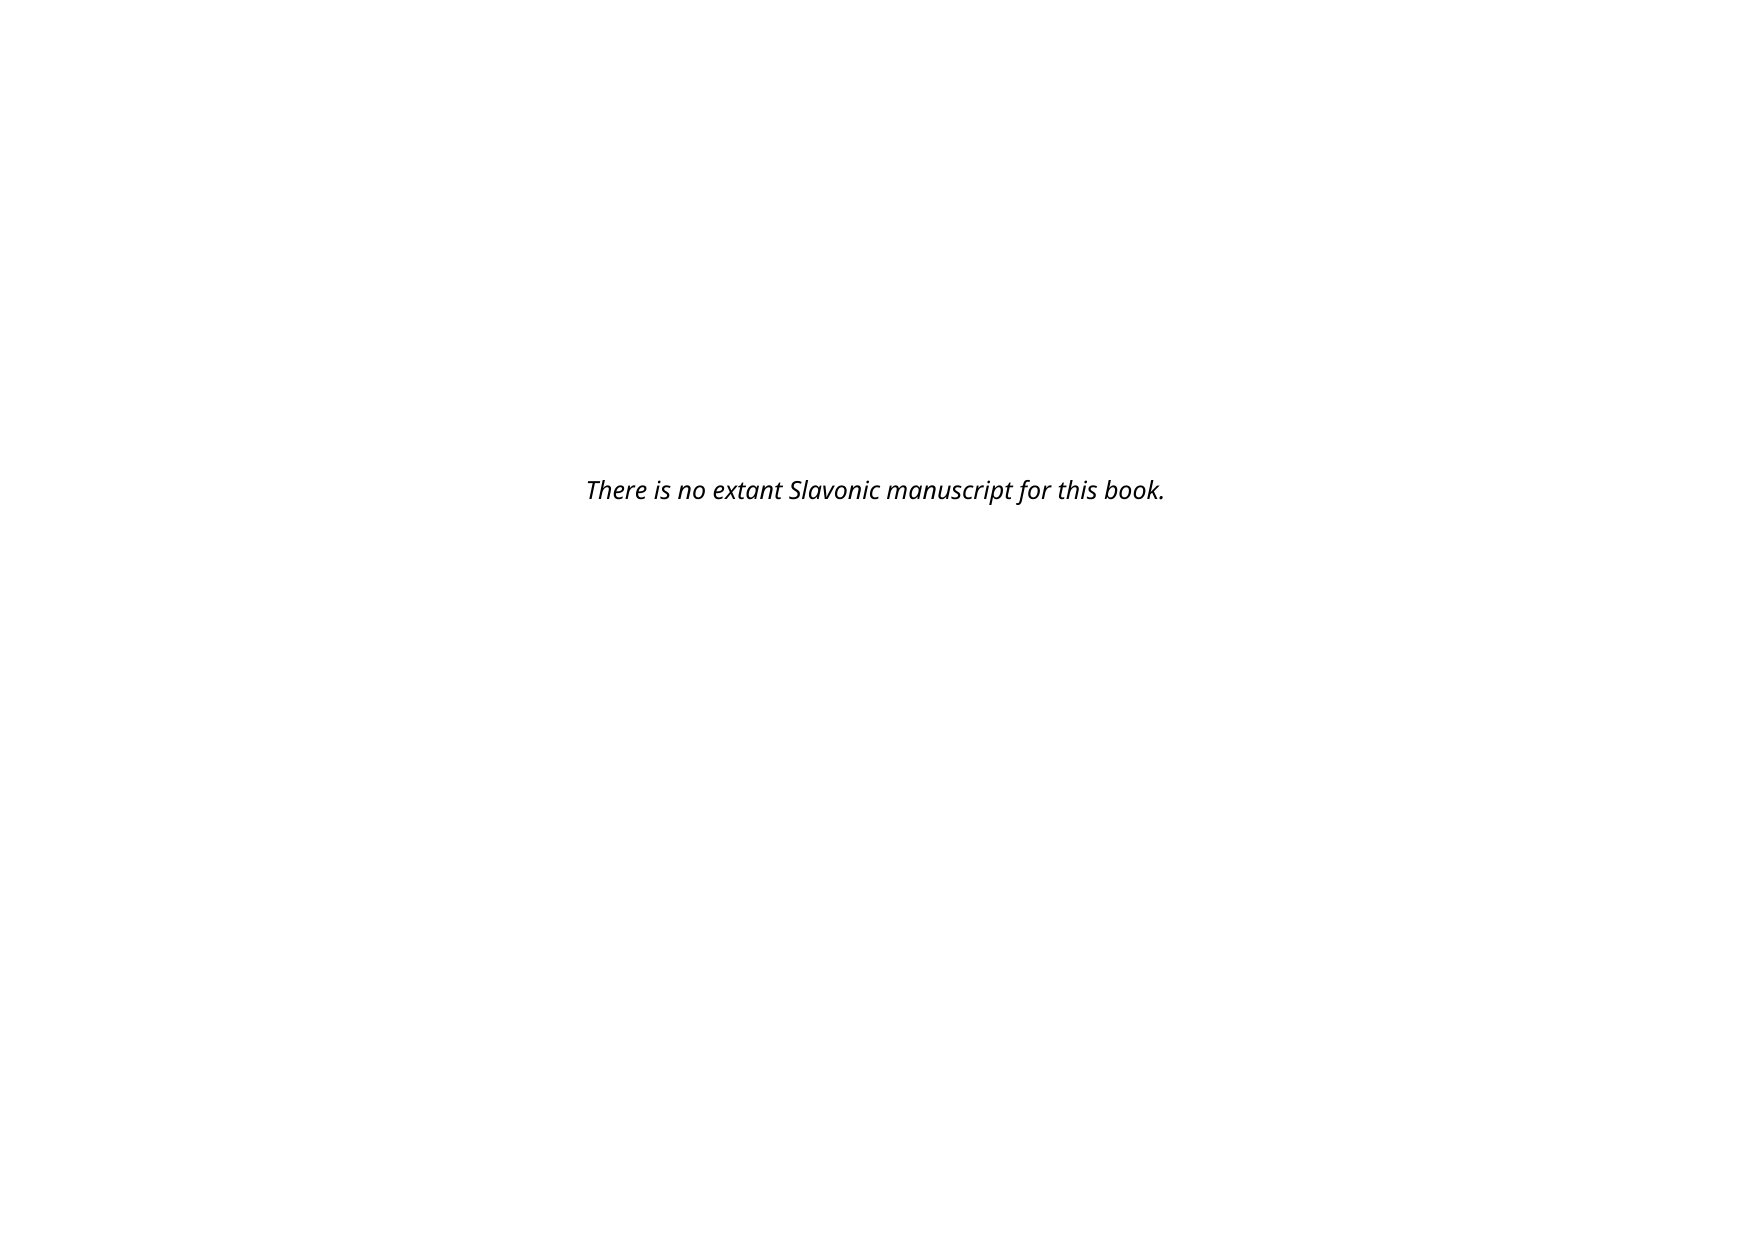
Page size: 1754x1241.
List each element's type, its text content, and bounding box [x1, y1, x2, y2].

text There is no extant Slavonic manuscript for this book. [148, 473, 1606, 507]
